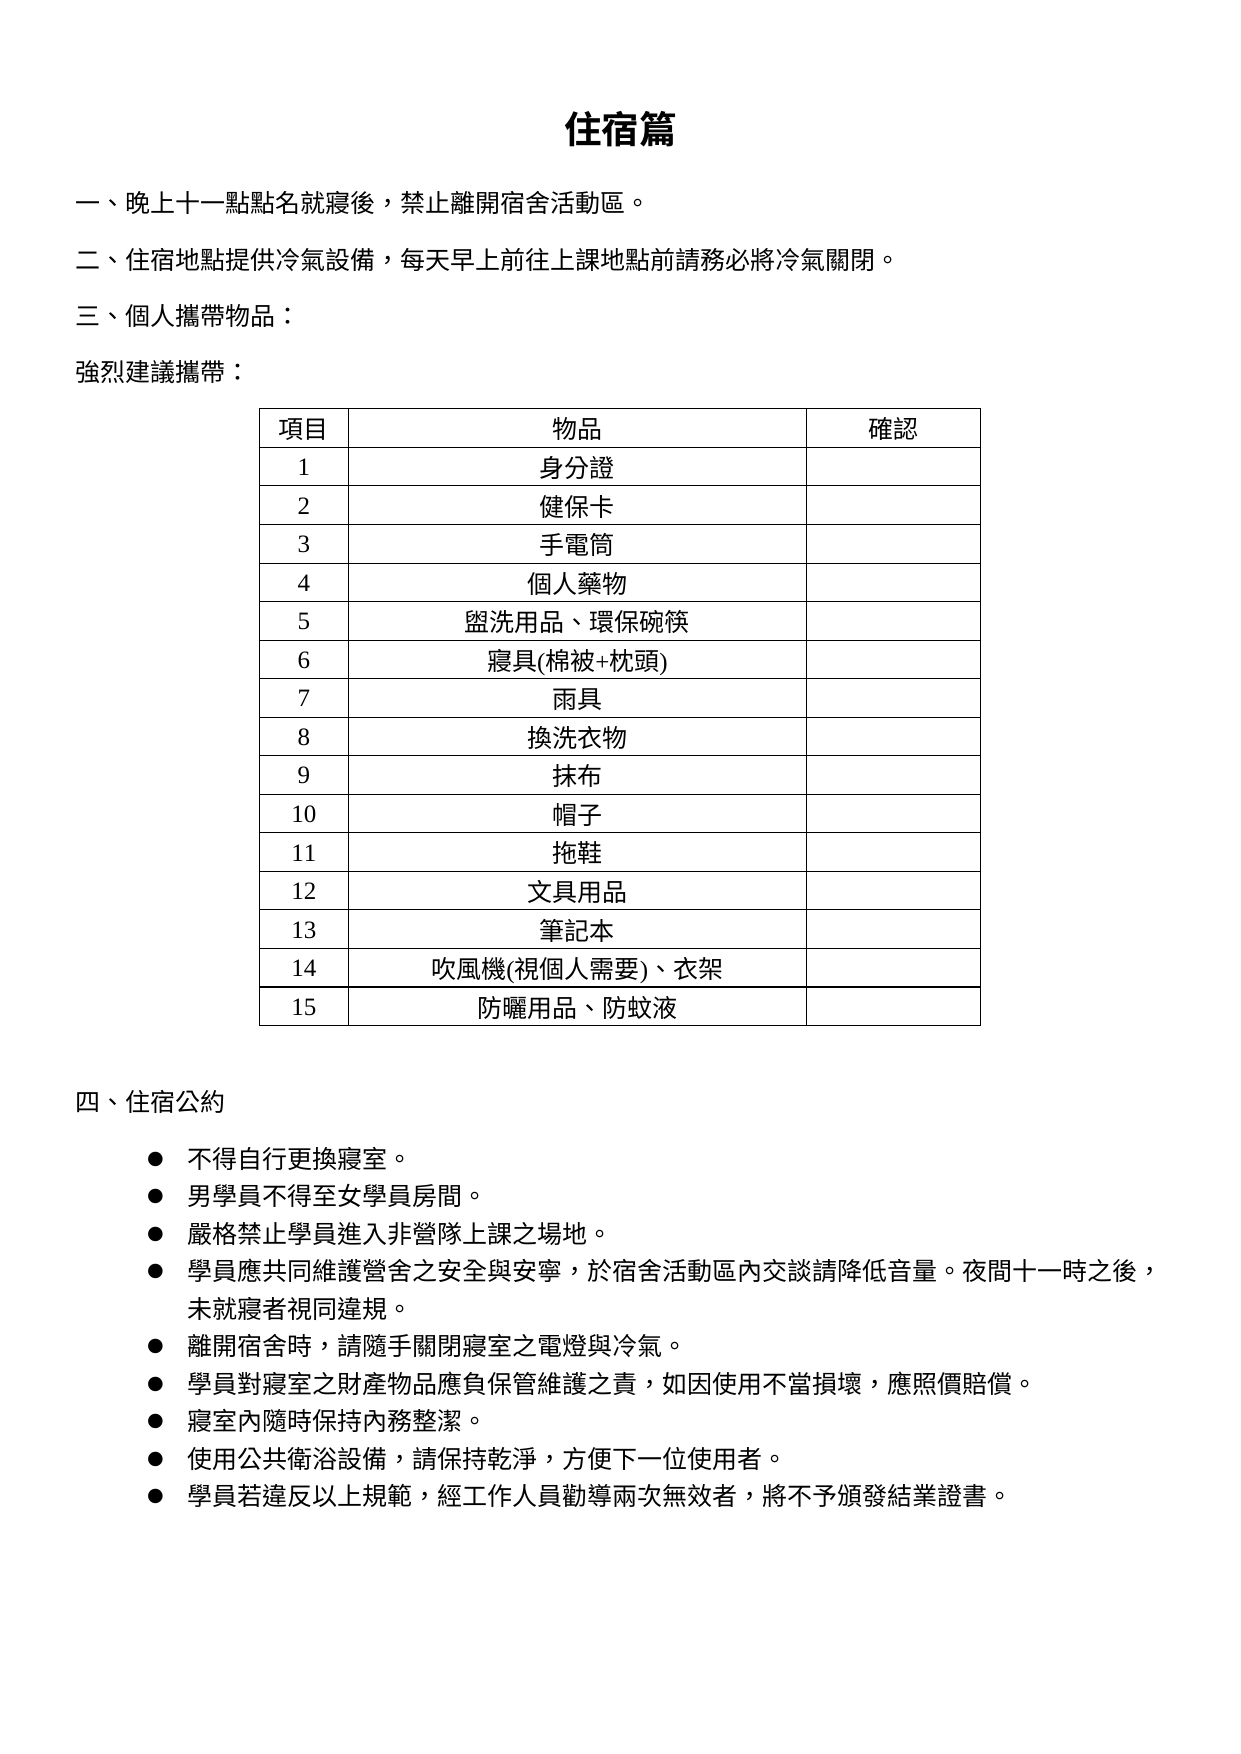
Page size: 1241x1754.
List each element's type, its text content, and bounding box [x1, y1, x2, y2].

table_cell 10 [260, 795, 348, 832]
table_cell 防曬用品、防蚊液 [349, 988, 806, 1025]
table_cell 3 [260, 525, 348, 562]
table_header 物品 [349, 409, 806, 447]
table_cell 11 [260, 833, 348, 871]
table_cell 15 [260, 988, 348, 1025]
table_cell [807, 949, 980, 986]
table_cell 拖鞋 [349, 833, 806, 871]
table_cell 2 [260, 486, 348, 524]
list 嚴格禁止學員進入非營隊上課之場地。 [146, 1213, 1165, 1251]
list 不得自行更換寢室。 [146, 1138, 1165, 1176]
table_cell [807, 564, 980, 601]
table_cell [807, 641, 980, 678]
table_cell [807, 448, 980, 485]
table_header 項目 [260, 409, 348, 447]
table_cell 吹風機(視個人需要)、衣架 [349, 949, 806, 986]
table_cell 7 [260, 679, 348, 717]
table_cell 健保卡 [349, 486, 806, 524]
table_cell 筆記本 [349, 910, 806, 948]
table_cell 13 [260, 910, 348, 948]
table_cell [807, 486, 980, 524]
table_cell 12 [260, 872, 348, 909]
table_cell 身分證 [349, 448, 806, 485]
table_cell [807, 718, 980, 755]
table_cell 抹布 [349, 756, 806, 794]
table_cell 文具用品 [349, 872, 806, 909]
table_cell 9 [260, 756, 348, 794]
text 強烈建議攜帶： [75, 352, 1165, 389]
text 四、住宿公約 [75, 1082, 1165, 1120]
table_cell 1 [260, 448, 348, 485]
text 三、個人攜帶物品： [75, 296, 1165, 333]
table_cell [807, 602, 980, 639]
table_cell 寢具(棉被+枕頭) [349, 641, 806, 678]
list 學員對寢室之財產物品應負保管維護之責，如因使用不當損壞，應照價賠償。 [146, 1363, 1165, 1401]
list 使用公共衛浴設備，請保持乾淨，方便下一位使用者。 [146, 1438, 1165, 1476]
table_cell [807, 795, 980, 832]
table_cell 雨具 [349, 679, 806, 717]
text 二、住宿地點提供冷氣設備，每天早上前往上課地點前請務必將冷氣關閉。 [75, 239, 1165, 277]
list 離開宿舍時，請隨手關閉寢室之電燈與冷氣。 [146, 1326, 1165, 1363]
table_cell [807, 679, 980, 717]
table_cell 盥洗用品、環保碗筷 [349, 602, 806, 639]
table_cell [807, 988, 980, 1025]
table_cell [807, 756, 980, 794]
table_cell 14 [260, 949, 348, 986]
table_cell 換洗衣物 [349, 718, 806, 755]
table_cell [807, 833, 980, 871]
list 學員應共同維護營舍之安全與安寧，於宿舍活動區內交談請降低音量。夜間十一時之後，未就寢者視同違規。 [146, 1251, 1165, 1326]
list 寢室內隨時保持內務整潔。 [146, 1401, 1165, 1438]
table_cell 個人藥物 [349, 564, 806, 601]
table_header 確認 [807, 409, 980, 447]
table_cell 帽子 [349, 795, 806, 832]
table_cell [807, 525, 980, 562]
table_cell 4 [260, 564, 348, 601]
table_cell [807, 872, 980, 909]
table_cell 手電筒 [349, 525, 806, 562]
table_cell 8 [260, 718, 348, 755]
list 學員若違反以上規範，經工作人員勸導兩次無效者，將不予頒發結業證書。 [146, 1476, 1165, 1513]
table_cell [807, 910, 980, 948]
text 一、晚上十一點點名就寢後，禁止離開宿舍活動區。 [75, 183, 1165, 221]
table_cell 6 [260, 641, 348, 678]
text 住宿篇 [75, 89, 1165, 164]
list 男學員不得至女學員房間。 [146, 1176, 1165, 1213]
table_cell 5 [260, 602, 348, 639]
